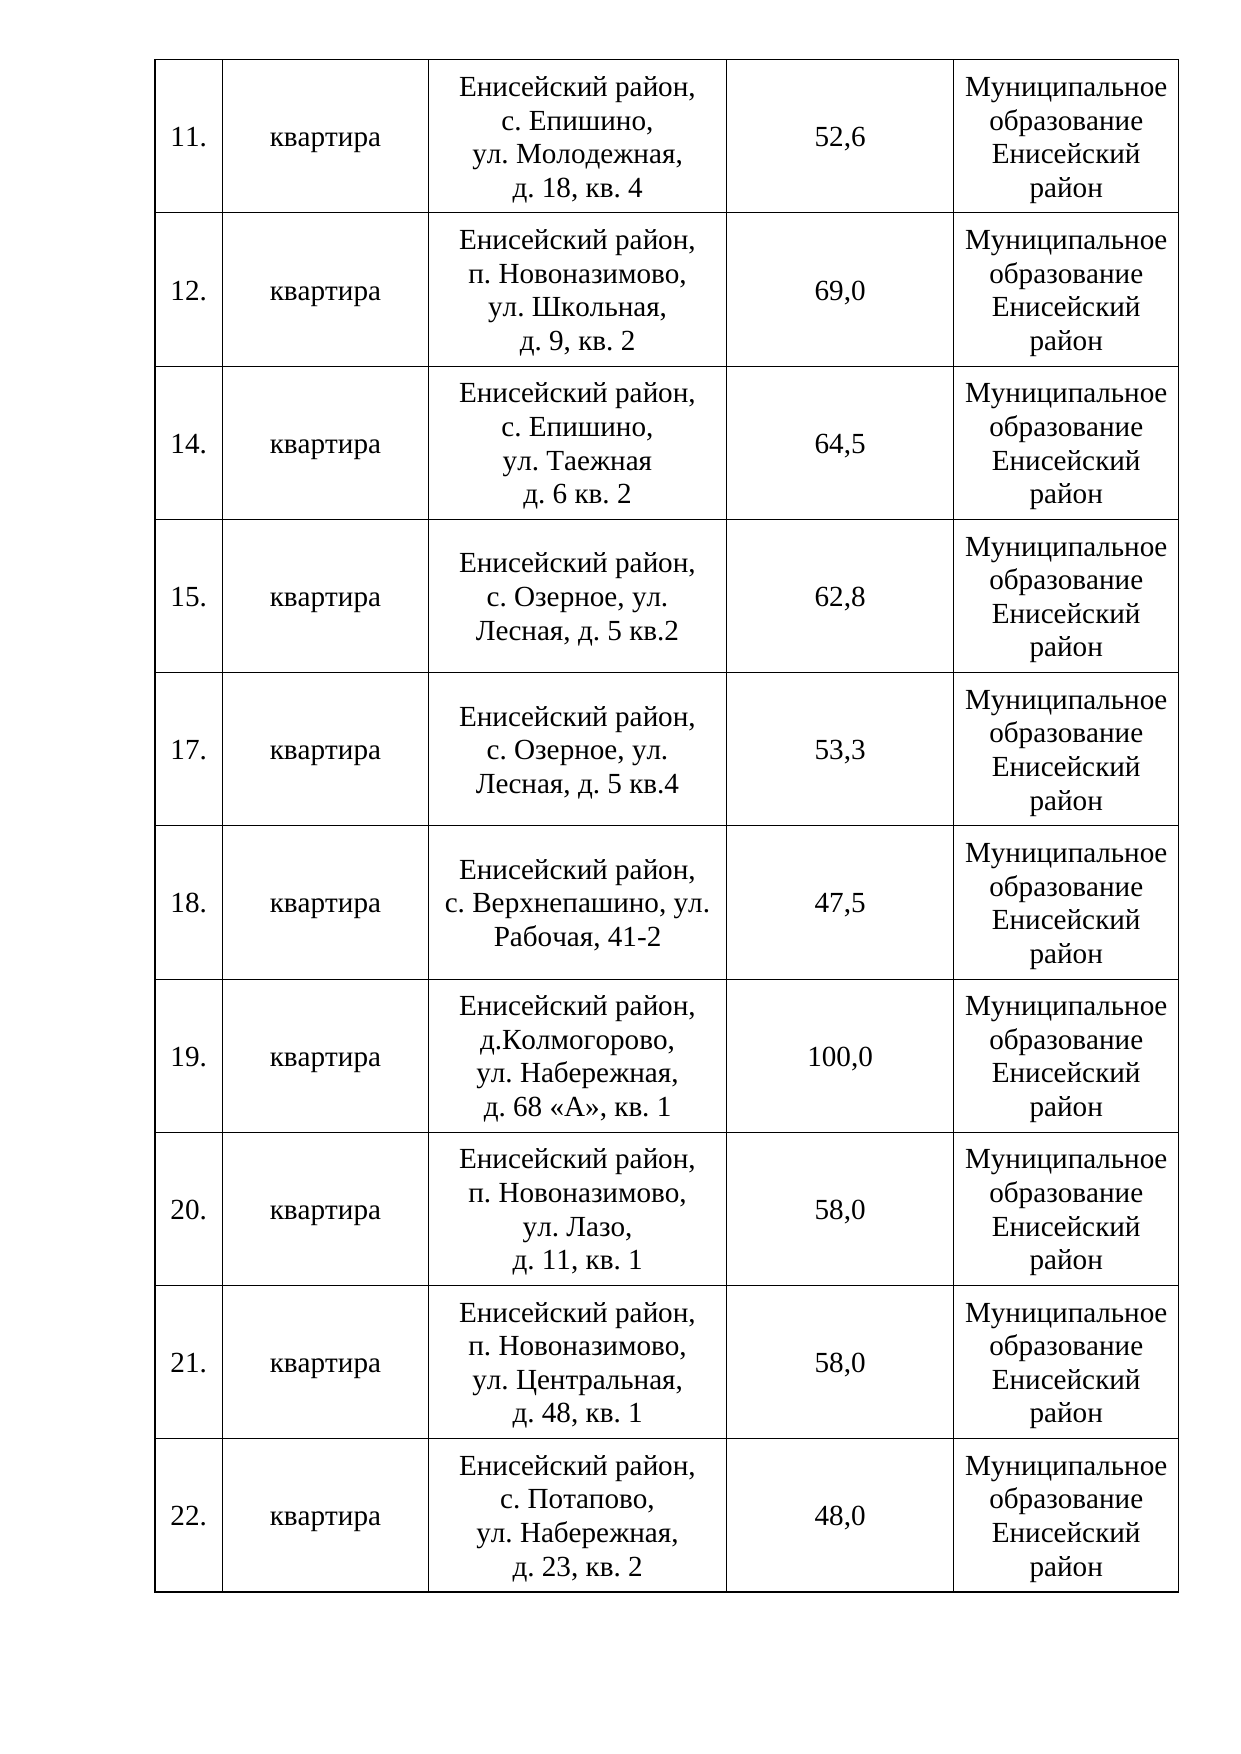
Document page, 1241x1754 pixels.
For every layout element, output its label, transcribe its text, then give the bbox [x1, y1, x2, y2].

table_cell Енисейский район, с. Озерное, ул. Лесная, д. 5 кв.2 [429, 520, 726, 672]
table_cell Енисейский район, с. Потапово, ул. Набережная, д. 23, кв. 2 [429, 1439, 726, 1591]
table_cell 11. [156, 60, 222, 212]
table_cell квартира [223, 520, 428, 672]
table_cell Енисейский район, с. Епишино, ул. Таежная д. 6 кв. 2 [429, 367, 726, 519]
table_cell Муниципальное образование Енисейский район [954, 673, 1178, 825]
table_cell квартира [223, 673, 428, 825]
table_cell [954, 1286, 1178, 1438]
table_cell Муниципальное образование Енисейский район [954, 980, 1178, 1132]
table_cell 19. [156, 980, 222, 1132]
table_cell 64,5 [727, 367, 953, 519]
table_cell Енисейский район, с. Епишино, ул. Молодежная, д. 18, кв. 4 [429, 60, 726, 212]
table_cell квартира [223, 1439, 428, 1591]
table_cell Муниципальное образование Енисейский район [954, 367, 1178, 519]
table_cell квартира [223, 367, 428, 519]
table_cell квартира [223, 213, 428, 366]
table_cell 47,5 [727, 826, 953, 978]
table_cell квартира [223, 60, 428, 212]
table_cell 14. [156, 367, 222, 519]
table_cell 62,8 [727, 520, 953, 672]
table_cell 15. [156, 520, 222, 672]
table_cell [954, 60, 1178, 212]
table_cell 12. [156, 213, 222, 366]
table_cell 48,0 [727, 1439, 953, 1591]
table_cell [954, 1439, 1178, 1591]
table_cell 100,0 [727, 980, 953, 1132]
table_cell Енисейский район, п. Новоназимово, ул. Школьная, д. 9, кв. 2 [429, 213, 726, 366]
table_cell 20. [156, 1133, 222, 1285]
table_cell квартира [223, 1133, 428, 1285]
table_cell Муниципальное образование Енисейский район [954, 826, 1178, 978]
table_cell 52,6 [727, 60, 953, 212]
table_cell Енисейский район, с. Озерное, ул. Лесная, д. 5 кв.4 [429, 673, 726, 825]
table_cell Муниципальное образование Енисейский район [954, 520, 1178, 672]
table_cell квартира [223, 1286, 428, 1438]
table_cell 58,0 [727, 1133, 953, 1285]
table_cell 21. [156, 1286, 222, 1438]
table_cell 17. [156, 673, 222, 825]
table_cell 69,0 [727, 213, 953, 366]
table_cell Енисейский район, с. Верхнепашино, ул. Рабочая, 41-2 [429, 826, 726, 978]
table_cell Енисейский район, п. Новоназимово, ул. Лазо, д. 11, кв. 1 [429, 1133, 726, 1285]
table_cell 18. [156, 826, 222, 978]
table_cell 22. [156, 1439, 222, 1591]
table_cell Енисейский район, д.Колмогорово, ул. Набережная, д. 68 «А», кв. 1 [429, 980, 726, 1132]
table_cell Муниципальное образование Енисейский район [954, 1133, 1178, 1285]
table_cell 53,3 [727, 673, 953, 825]
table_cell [954, 213, 1178, 366]
table_cell квартира [223, 826, 428, 978]
table_cell квартира [223, 980, 428, 1132]
table_cell 58,0 [727, 1286, 953, 1438]
table_cell Енисейский район, п. Новоназимово, ул. Центральная, д. 48, кв. 1 [429, 1286, 726, 1438]
